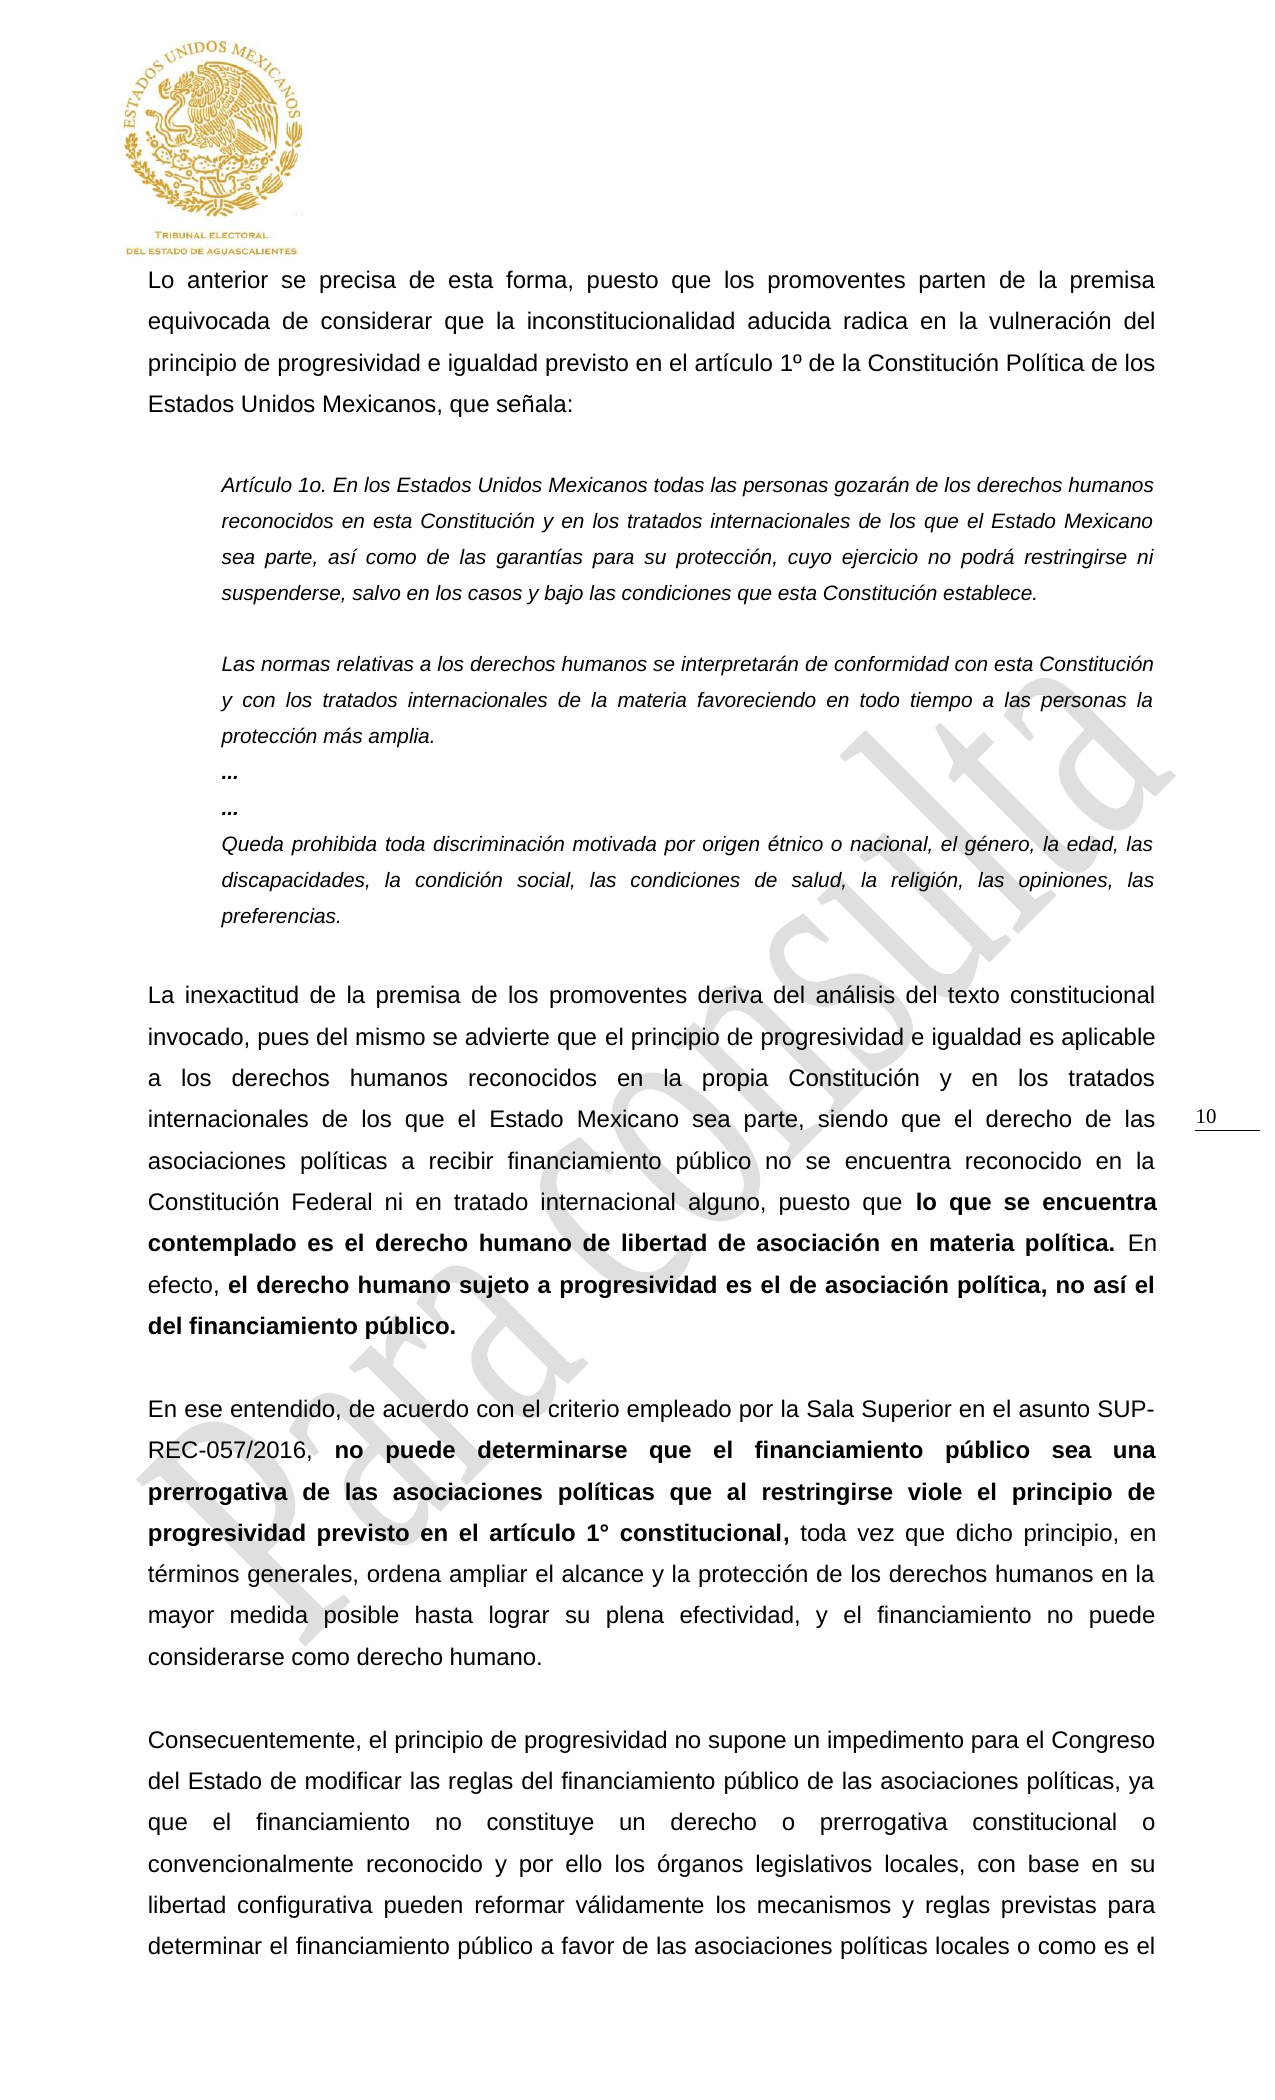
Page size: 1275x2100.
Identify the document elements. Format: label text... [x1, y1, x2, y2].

text Queda prohibida toda discriminación motivada por origen étnico o nacional, el género, la edad, las discapacidades, la condición social, las condiciones de salud, la religión, las opiniones, las preferencias. [221, 832, 1157, 928]
text ... [221, 796, 1157, 820]
picture [116, 28, 310, 259]
text ... [221, 760, 1157, 784]
text Las normas relativas a los derechos humanos se interpretarán de conformidad con esta Constitución y con los tratados internacionales de la materia favoreciendo en todo tiempo a las personas la protección más amplia. [221, 652, 1157, 748]
text La inexactitud de la premisa de los promoventes deriva del análisis del texto constitucional invocado, pues del mismo se advierte que el principio de progresividad e igualdad es aplicable a los derechos humanos reconocidos en la propia Constitución y en los tratados internacionales de los que el Estado Mexicano sea parte, siendo que el derecho de las asociaciones políticas a recibir financiamiento público no se encuentra reconocido en la Constitución Federal ni en tratado internacional alguno, puesto que lo que se encuentra contemplado es el derecho humano de libertad de asociación en materia política. En efecto, el derecho humano sujeto a progresividad es el de asociación política, no así el del financiamiento público. [148, 981, 1157, 1339]
text Artículo 1o. En los Estados Unidos Mexicanos todas las personas gozarán de los derechos humanos reconocidos en esta Constitución y en los tratados internacionales de los que el Estado Mexicano sea parte, así como de las garantías para su protección, cuyo ejercicio no podrá restringirse ni suspenderse, salvo en los casos y bajo las condiciones que esta Constitución establece. [221, 473, 1157, 604]
text En ese entendido, de acuerdo con el criterio empleado por la Sala Superior en el asunto SUP-REC-057/2016, no puede determinarse que el financiamiento público sea una prerrogativa de las asociaciones políticas que al restringirse viole el principio de progresividad previsto en el artículo 1° constitucional, toda vez que dicho principio, en términos generales, ordena ampliar el alcance y la protección de los derechos humanos en la mayor medida posible hasta lograr su plena efectividad, y el financiamiento no puede considerarse como derecho humano. [148, 1395, 1157, 1670]
text Lo anterior se precisa de esta forma, puesto que los promoventes parten de la premisa equivocada de considerar que la inconstitucionalidad aducida radica en la vulneración del principio de progresividad e igualdad previsto en el artículo 1º de la Constitución Política de los Estados Unidos Mexicanos, que señala: [148, 266, 1157, 417]
